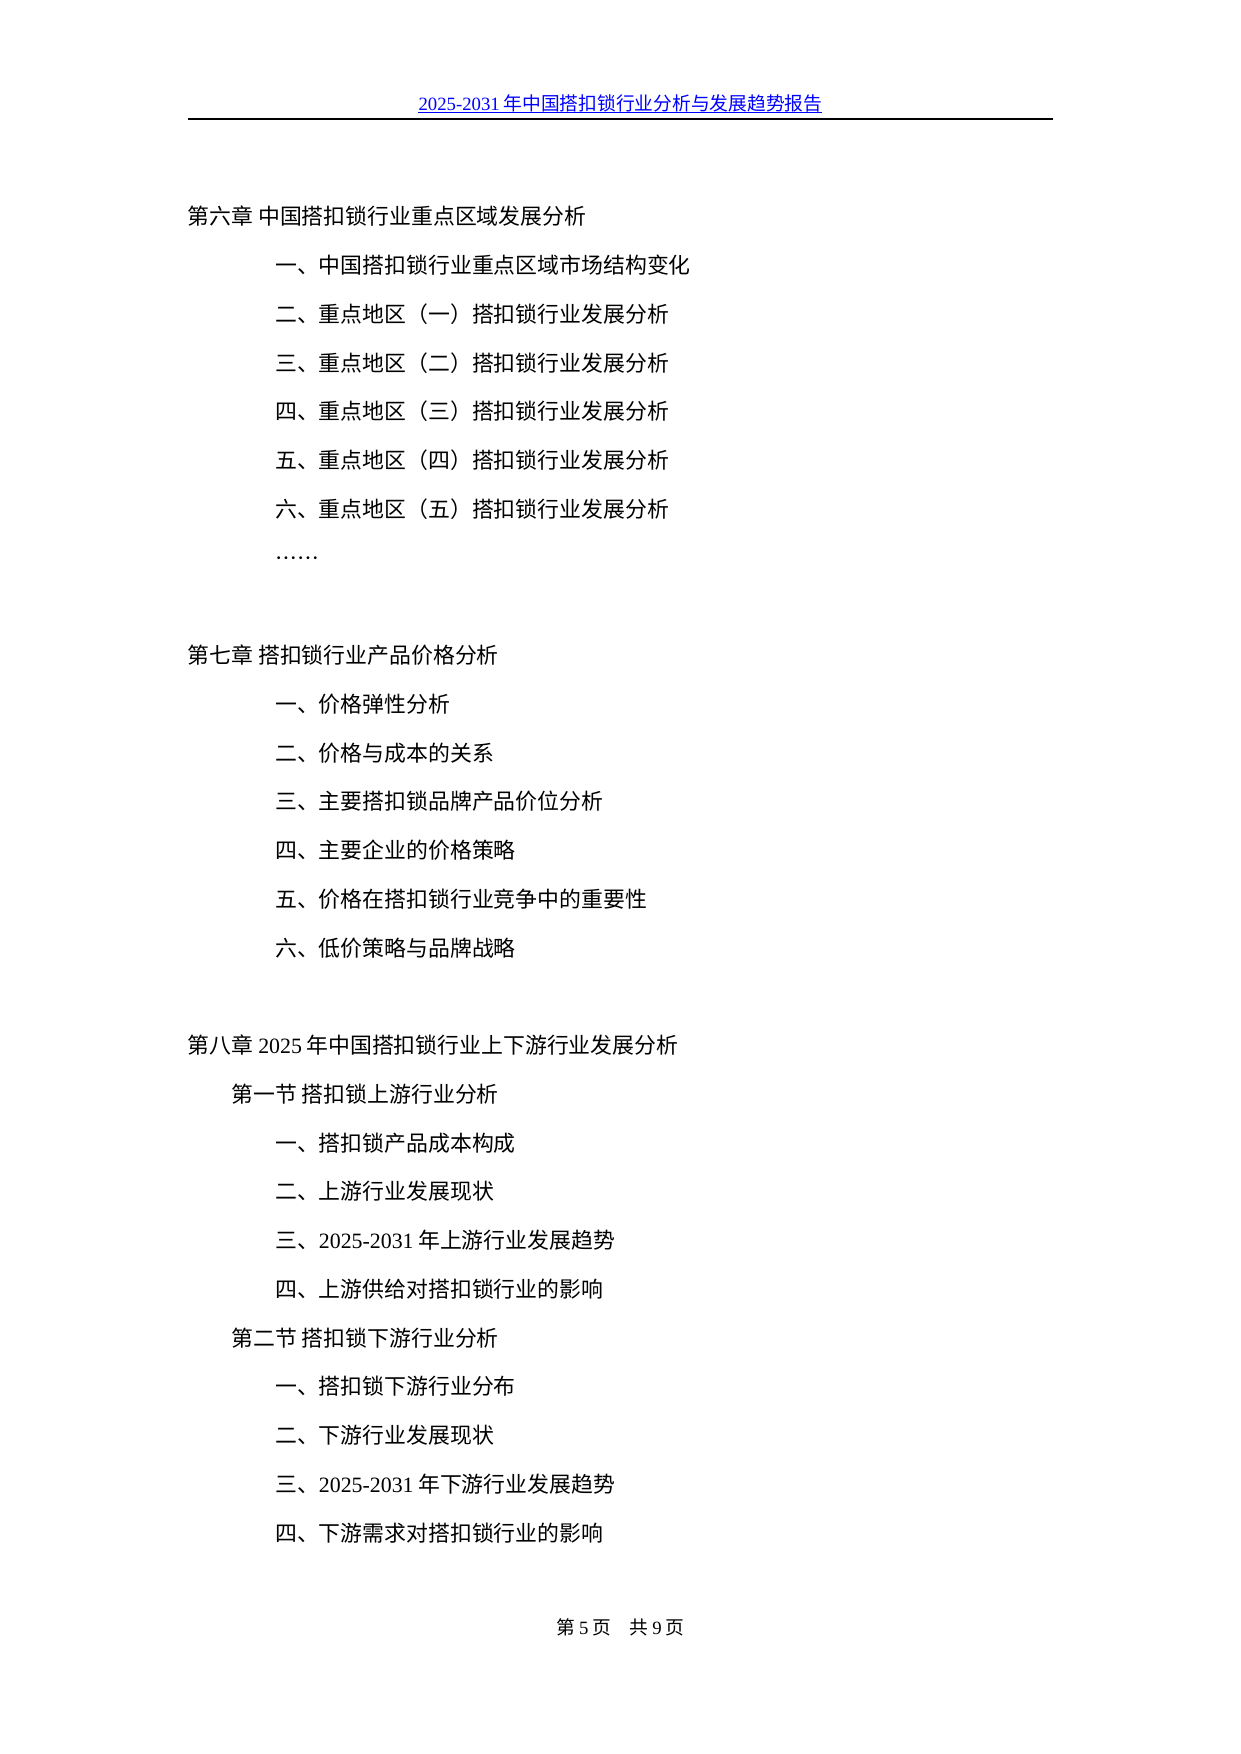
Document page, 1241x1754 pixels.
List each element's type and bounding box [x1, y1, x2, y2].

text [187, 150, 1053, 1548]
